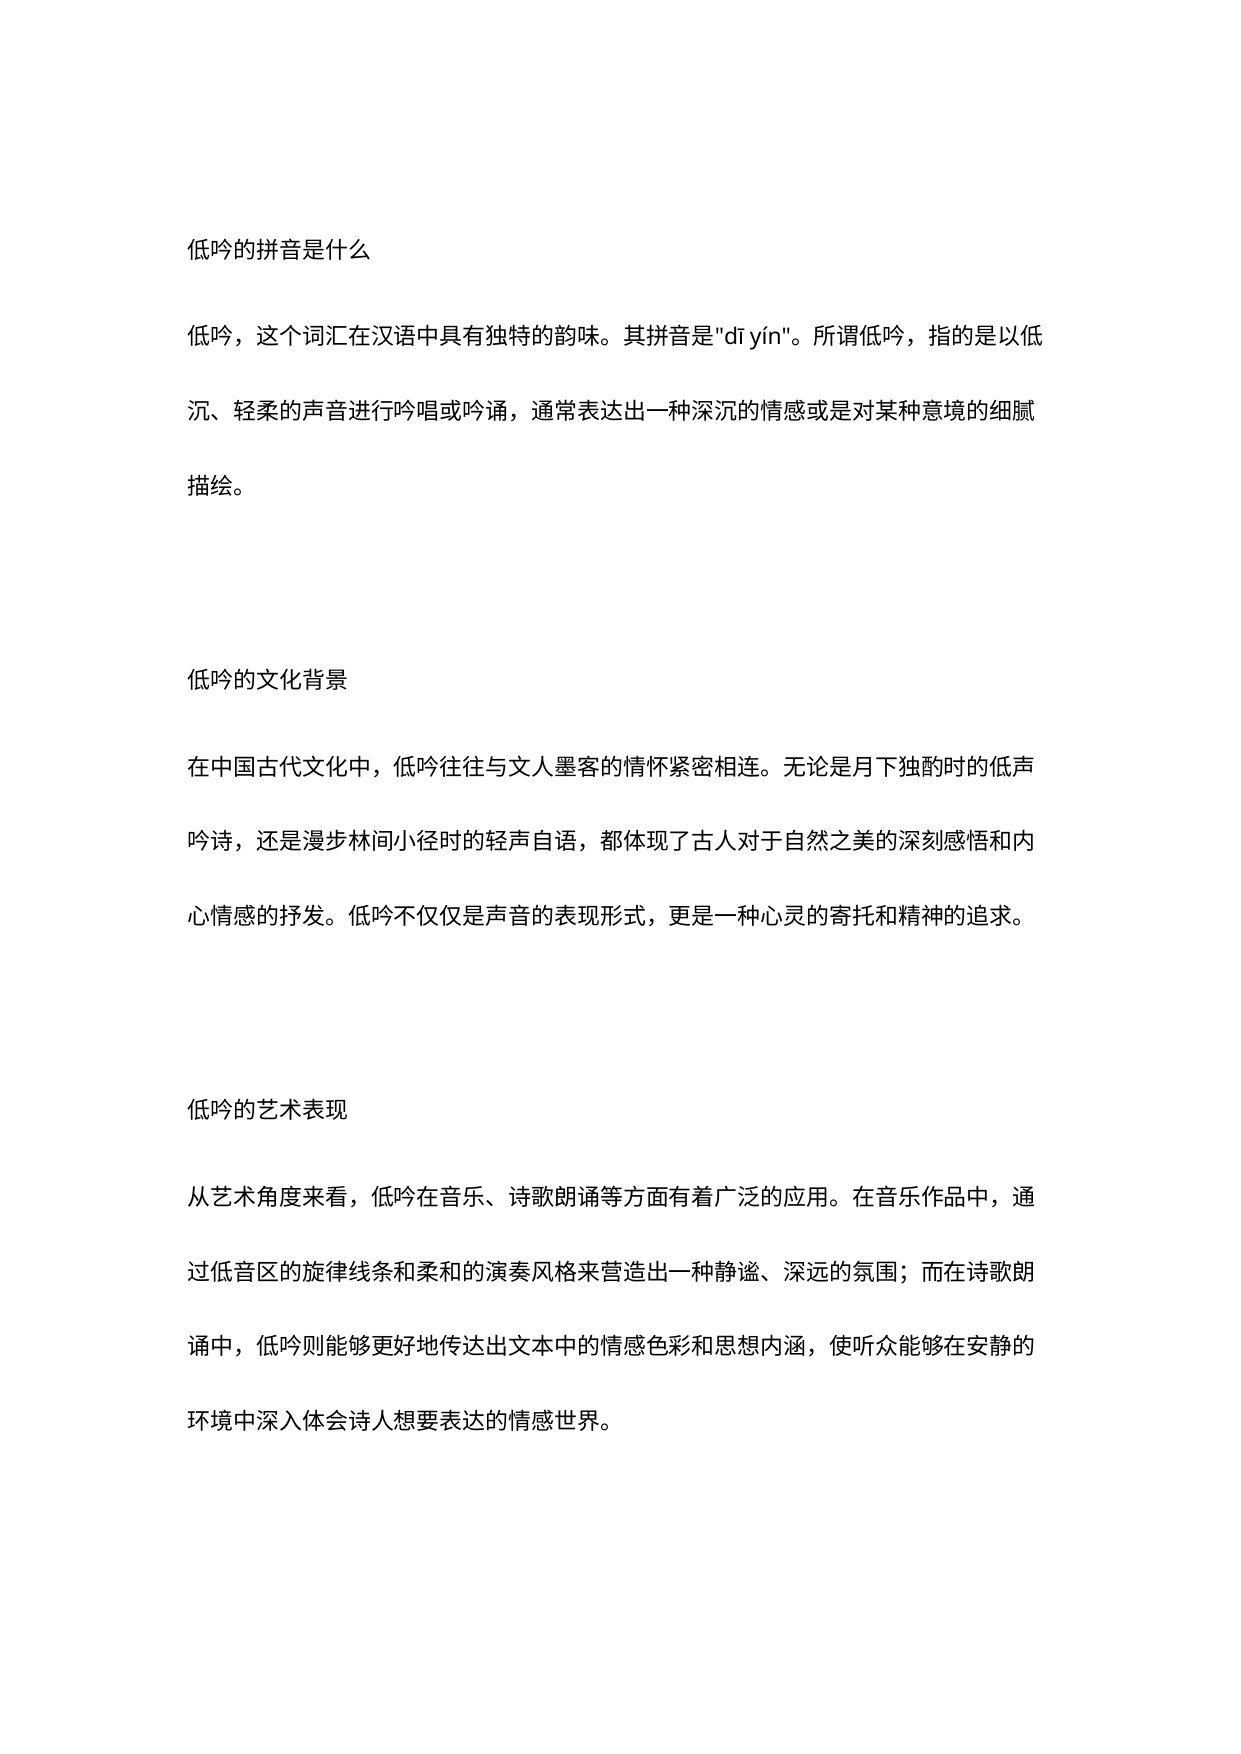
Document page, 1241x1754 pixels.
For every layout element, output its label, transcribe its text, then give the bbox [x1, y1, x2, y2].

text 低吟的艺术表现 [187, 1076, 1053, 1141]
text 从艺术角度来看，低吟在音乐、诗歌朗诵等方面有着广泛的应用。在音乐作品中，通过低音区的旋律线条和柔和的演奏风格来营造出一种静谧、深远的氛围；而在诗歌朗诵中，低吟则能够更好地传达出文本中的情感色彩和思想内涵，使听众能够在安静的环境中深入体会诗人想要表达的情感世界。 [187, 1163, 1053, 1452]
text 在中国古代文化中，低吟往往与文人墨客的情怀紧密相连。无论是月下独酌时的低声吟诗，还是漫步林间小径时的轻声自语，都体现了古人对于自然之美的深刻感悟和内心情感的抒发。低吟不仅仅是声音的表现形式，更是一种心灵的寄托和精神的追求。 [187, 733, 1053, 947]
text 低吟的文化背景 [187, 646, 1053, 711]
text 低吟的拼音是什么 [187, 216, 1053, 281]
text 低吟，这个词汇在汉语中具有独特的韵味。其拼音是"dī yín"。所谓低吟，指的是以低沉、轻柔的声音进行吟唱或吟诵，通常表达出一种深沉的情感或是对某种意境的细腻描绘。 [187, 302, 1053, 517]
